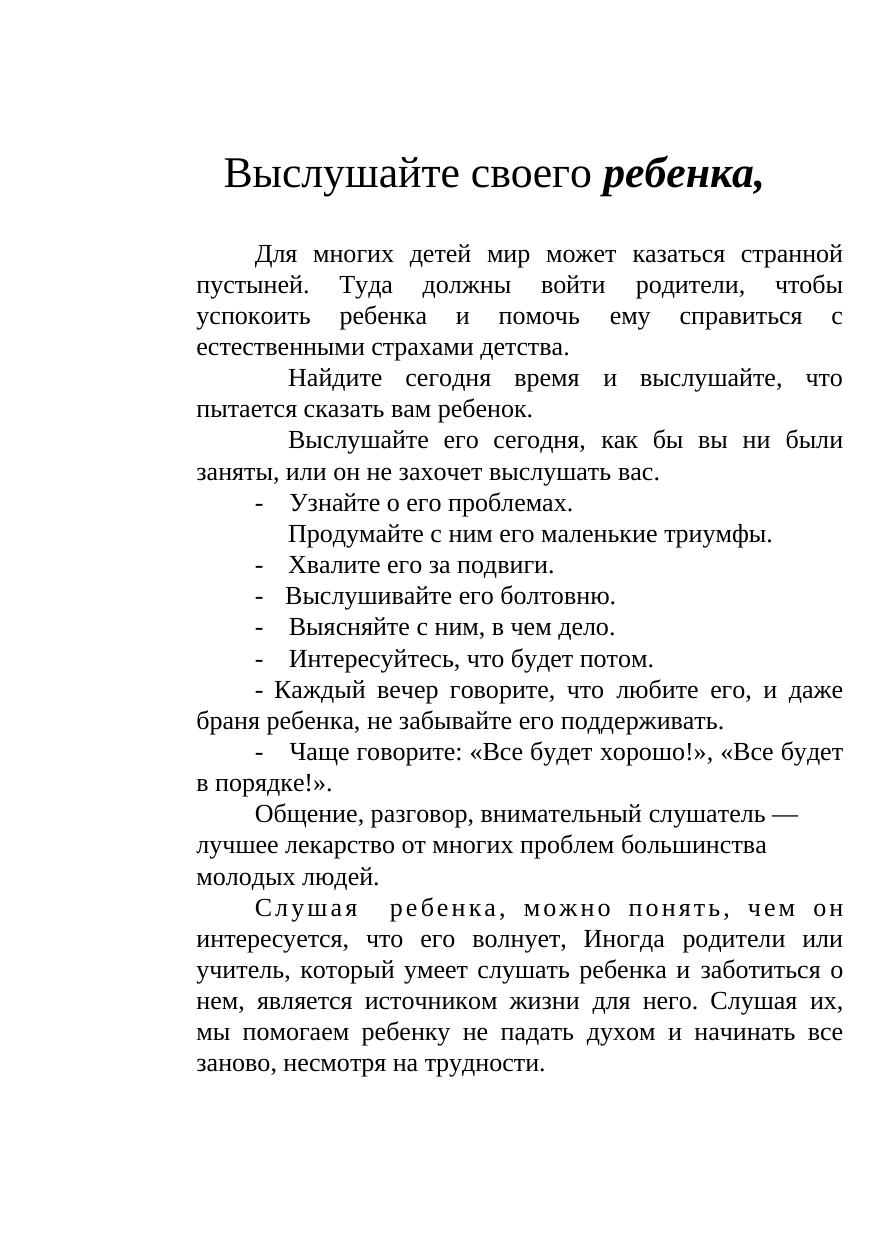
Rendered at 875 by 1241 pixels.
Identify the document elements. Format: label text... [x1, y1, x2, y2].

text Продумайте с ним его маленькие триумфы. [196, 517, 845, 549]
list Чаще говорите: «Все будет хорошо!», «Все будет в порядке!». [196, 736, 843, 798]
list Выслушивайте его болтовню. [196, 580, 845, 611]
list Интересуйтесь, что будет потом. [196, 642, 845, 673]
text Для многих детей мир может казаться странной пустыней. Туда должны войти родители, чтобы успокоить ребенка и помочь ему справиться с естественными страхами детства. [196, 237, 843, 362]
list Узнайте о его проблемах. [196, 486, 845, 517]
list Каждый вечер говорите, что любите его, и даже браня ребенка, не забывайте его поддерживать. [196, 673, 843, 736]
text Общение, разговор, внимательный слушатель — лучшее лекарство от многих проблем большинства молодых людей. [196, 798, 843, 891]
text Найдите сегодня время и выслушайте, что пытается сказать вам ребенок. [196, 362, 843, 424]
list Выясняйте с ним, в чем дело. [196, 611, 845, 642]
text Выслушайте своего ребенка, [223, 152, 845, 196]
text Выслушайте его сегодня, как бы вы ни были заняты, или он не захочет выслушать вас. [196, 424, 843, 486]
list Хвалите его за подвиги. [196, 549, 845, 580]
text Слушая ребенка, можно понять, чем он интересуется, что его волнует, Иногда родители или учитель, который умеет слушать ребенка и заботиться о нем, является источником жизни для него. Слушая их, мы помогаем ребенку не падать духом и начинать все заново, несмотря на трудности. [196, 891, 843, 1078]
